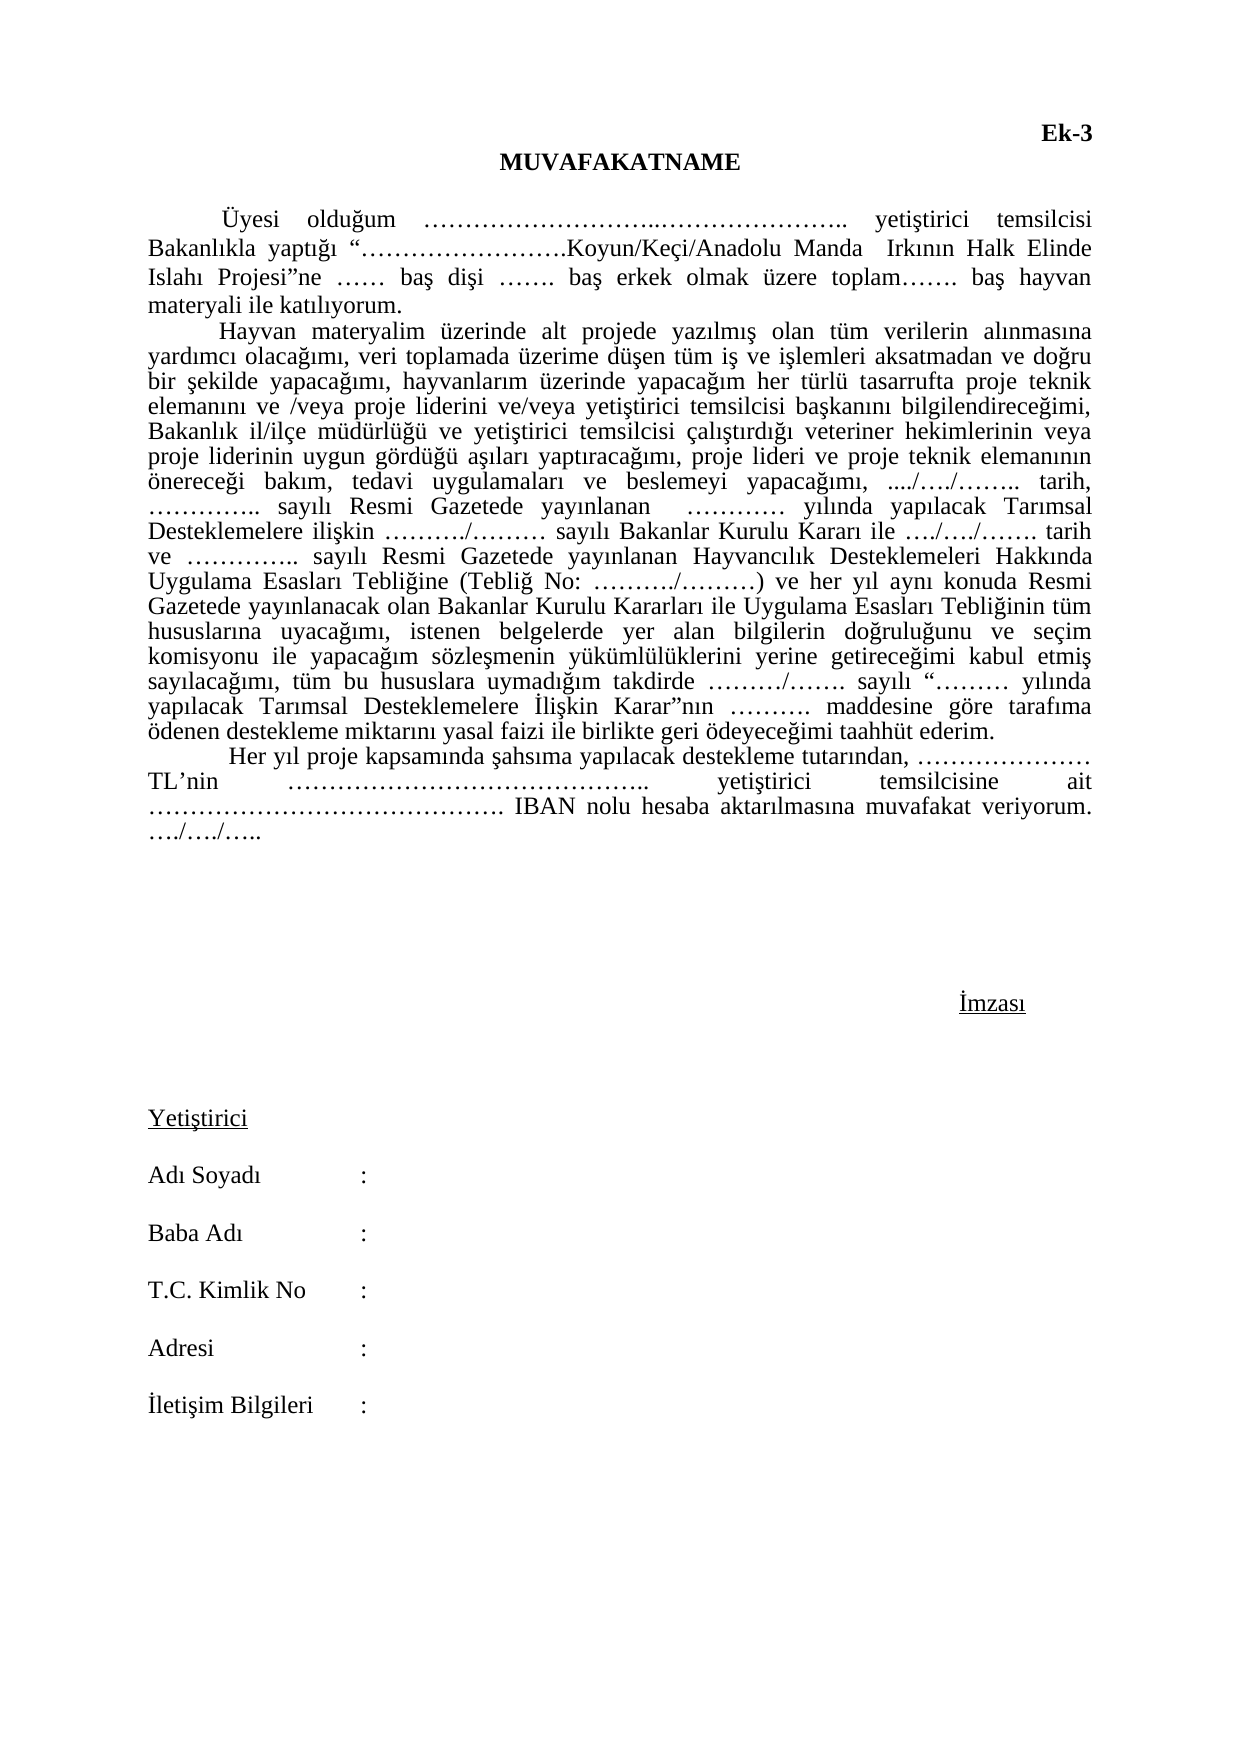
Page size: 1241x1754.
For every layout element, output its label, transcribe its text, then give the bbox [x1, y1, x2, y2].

text Adresi : [148, 1333, 1092, 1362]
text İmzası [885, 988, 1092, 1017]
text MUVAFAKATNAME [148, 147, 1092, 176]
text Baba Adı : [148, 1218, 1092, 1247]
text T.C. Kimlik No : [148, 1276, 1092, 1304]
text Hayvan materyalim üzerinde alt projede yazılmış olan tüm verilerin alınmasına yardımcı olacağımı, veri toplamada üzerime düşen tüm iş ve işlemleri aksatmadan ve doğru bir şekilde yapacağımı, hayvanlarım üzerinde yapacağım her türlü tasarrufta proje teknik elemanını ve /veya proje liderini ve/veya yetiştirici temsilcisi başkanını bilgilendireceğimi, Bakanlık il/ilçe müdürlüğü ve yetiştirici temsilcisi çalıştırdığı veteriner hekimlerinin veya proje liderinin uygun gördüğü aşıları yaptıracağımı, proje lideri ve proje teknik elemanının önereceği bakım, tedavi uygulamaları ve beslemeyi yapacağımı, ..../…./…….. tarih, ………….. sayılı Resmi Gazetede yayınlanan ………… yılında yapılacak Tarımsal Desteklemelere ilişkin ………./……… sayılı Bakanlar Kurulu Kararı ile …./…./……. tarih ve ………….. sayılı Resmi Gazetede yayınlanan Hayvancılık Desteklemeleri Hakkında Uygulama Esasları Tebliğine (Tebliğ No: ………./………) ve her yıl aynı konuda Resmi Gazetede yayınlanacak olan Bakanlar Kurulu Kararları ile Uygulama Esasları Tebliğinin tüm hususlarına uyacağımı, istenen belgelerde yer alan bilgilerin doğruluğunu ve seçim komisyonu ile yapacağım sözleşmenin yükümlülüklerini yerine getireceğimi kabul etmiş sayılacağımı, tüm bu hususlara uymadığım takdirde ………/……. sayılı “……… yılında yapılacak Tarımsal Desteklemelere İlişkin Karar”nın ………. maddesine göre tarafıma ödenen destekleme miktarını yasal faizi ile birlikte geri ödeyeceğimi taahhüt ederim. [148, 319, 1092, 744]
text Yetiştirici [148, 1103, 1092, 1132]
text İletişim Bilgileri : [148, 1391, 1092, 1419]
text Ek-3 [148, 118, 1092, 147]
text Üyesi olduğum ………………………..………………….. yetiştirici temsilcisi Bakanlıkla yaptığı “…………………….Koyun/Keçi/Anadolu Manda Irkının Halk Elinde Islahı Projesi”ne …… baş dişi ……. baş erkek olmak üzere toplam……. baş hayvan materyali ile katılıyorum. [148, 204, 1092, 319]
text Her yıl proje kapsamında şahsıma yapılacak destekleme tutarından, …………………TL’nin …………………………………….. yetiştirici temsilcisine ait ……………………………………. IBAN nolu hesaba aktarılmasına muvafakat veriyorum. …./…./….. [148, 744, 1092, 844]
text Adı Soyadı : [148, 1161, 1092, 1189]
